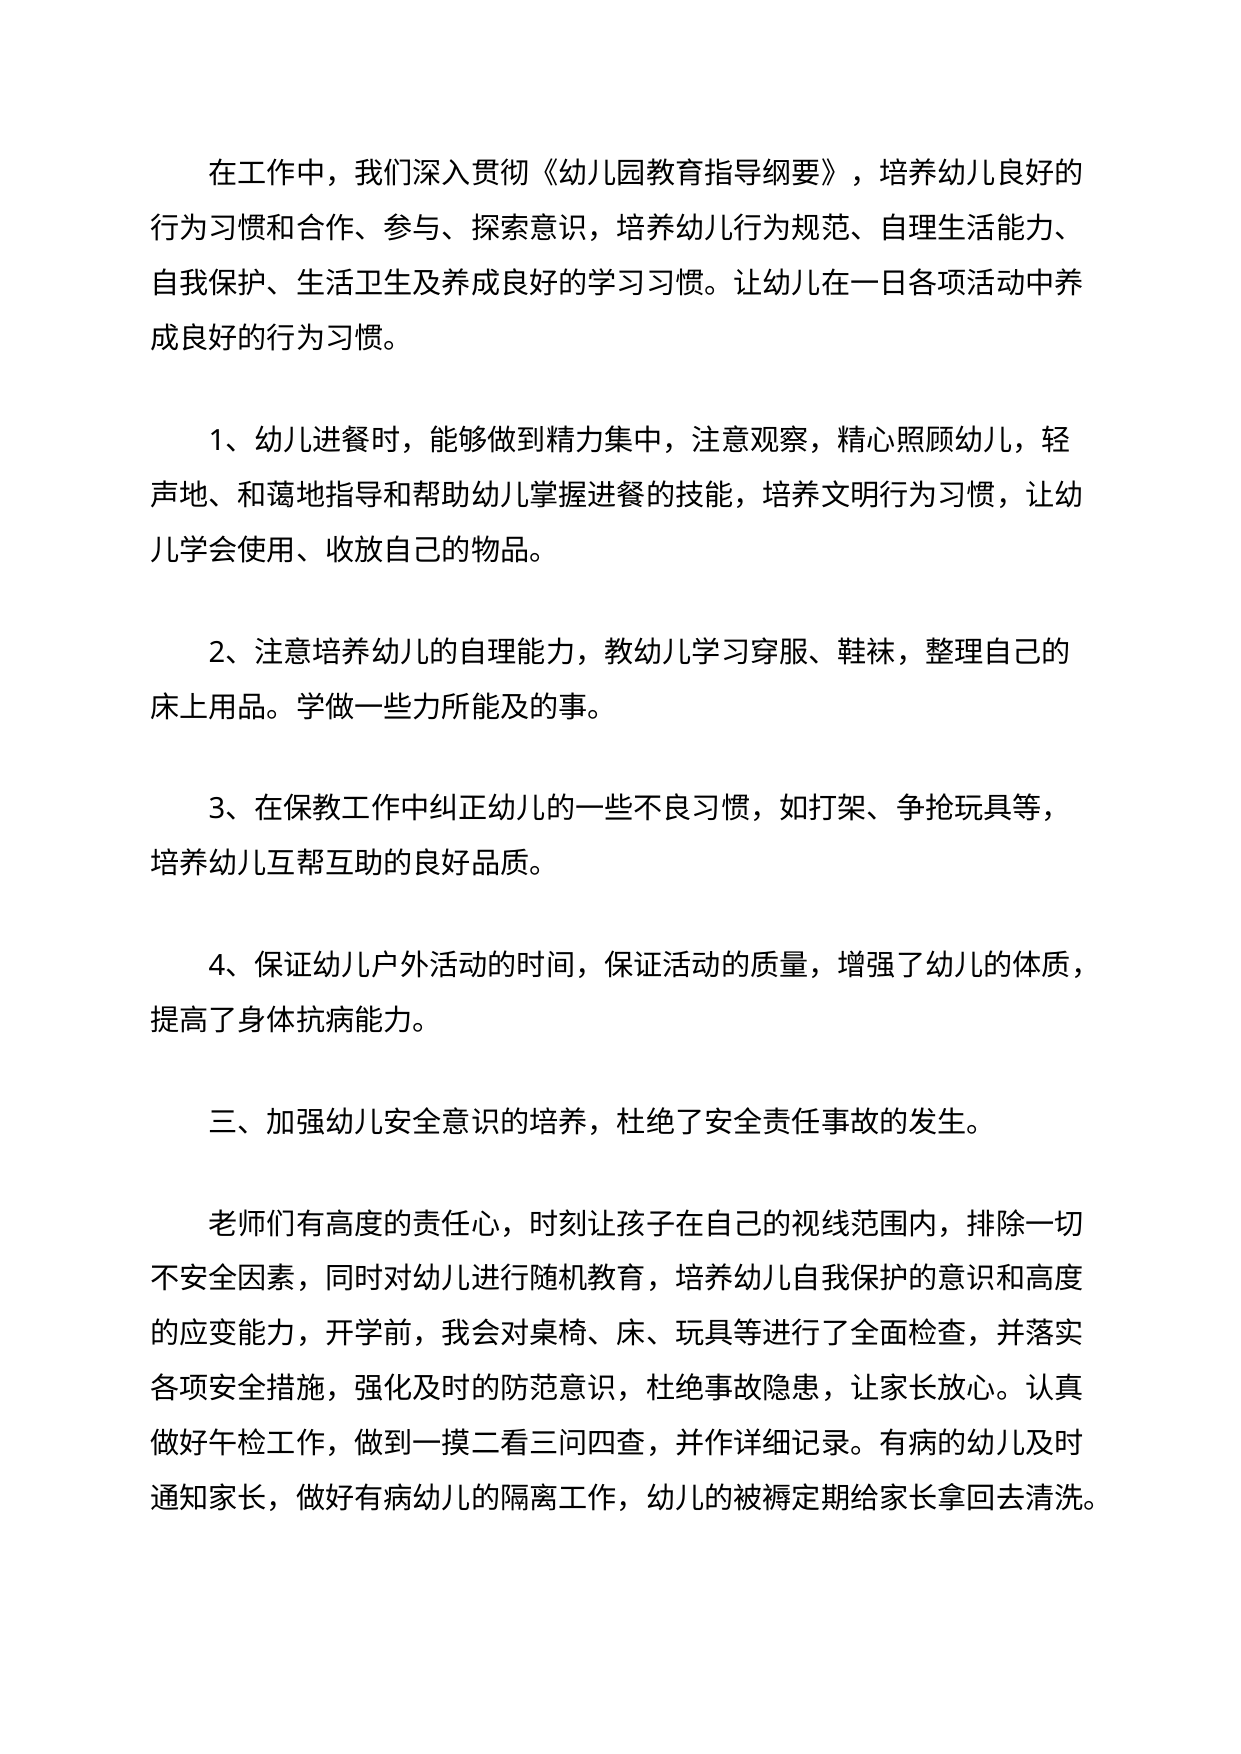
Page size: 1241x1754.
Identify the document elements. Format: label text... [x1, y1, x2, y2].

text 在工作中，我们深入贯彻《幼儿园教育指导纲要》，培养幼儿良好的行为习惯和合作、参与、探索意识，培养幼儿行为规范、自理生活能力、自我保护、生活卫生及养成良好的学习习惯。让幼儿在一日各项活动中养成良好的行为习惯。 [150, 150, 1090, 357]
text 3、在保教工作中纠正幼儿的一些不良习惯，如打架、争抢玩具等，培养幼儿互帮互助的良好品质。 [150, 785, 1090, 882]
text 4、保证幼儿户外活动的时间，保证活动的质量，增强了幼儿的体质，提高了身体抗病能力。 [150, 942, 1090, 1039]
text 1、幼儿进餐时，能够做到精力集中，注意观察，精心照顾幼儿，轻声地、和蔼地指导和帮助幼儿掌握进餐的技能，培养文明行为习惯，让幼儿学会使用、收放自己的物品。 [150, 416, 1090, 569]
text 三、加强幼儿安全意识的培养，杜绝了安全责任事故的发生。 [150, 1098, 1090, 1141]
text 2、注意培养幼儿的自理能力，教幼儿学习穿服、鞋袜，整理自己的床上用品。学做一些力所能及的事。 [150, 628, 1090, 725]
text 老师们有高度的责任心，时刻让孩子在自己的视线范围内，排除一切不安全因素，同时对幼儿进行随机教育，培养幼儿自我保护的意识和高度的应变能力，开学前，我会对桌椅、床、玩具等进行了全面检查，并落实各项安全措施，强化及时的防范意识，杜绝事故隐患，让家长放心。认真做好午检工作，做到一摸二看三问四查，并作详细记录。有病的幼儿及时通知家长，做好有病幼儿的隔离工作，幼儿的被褥定期给家长拿回去清洗。 [150, 1200, 1090, 1517]
